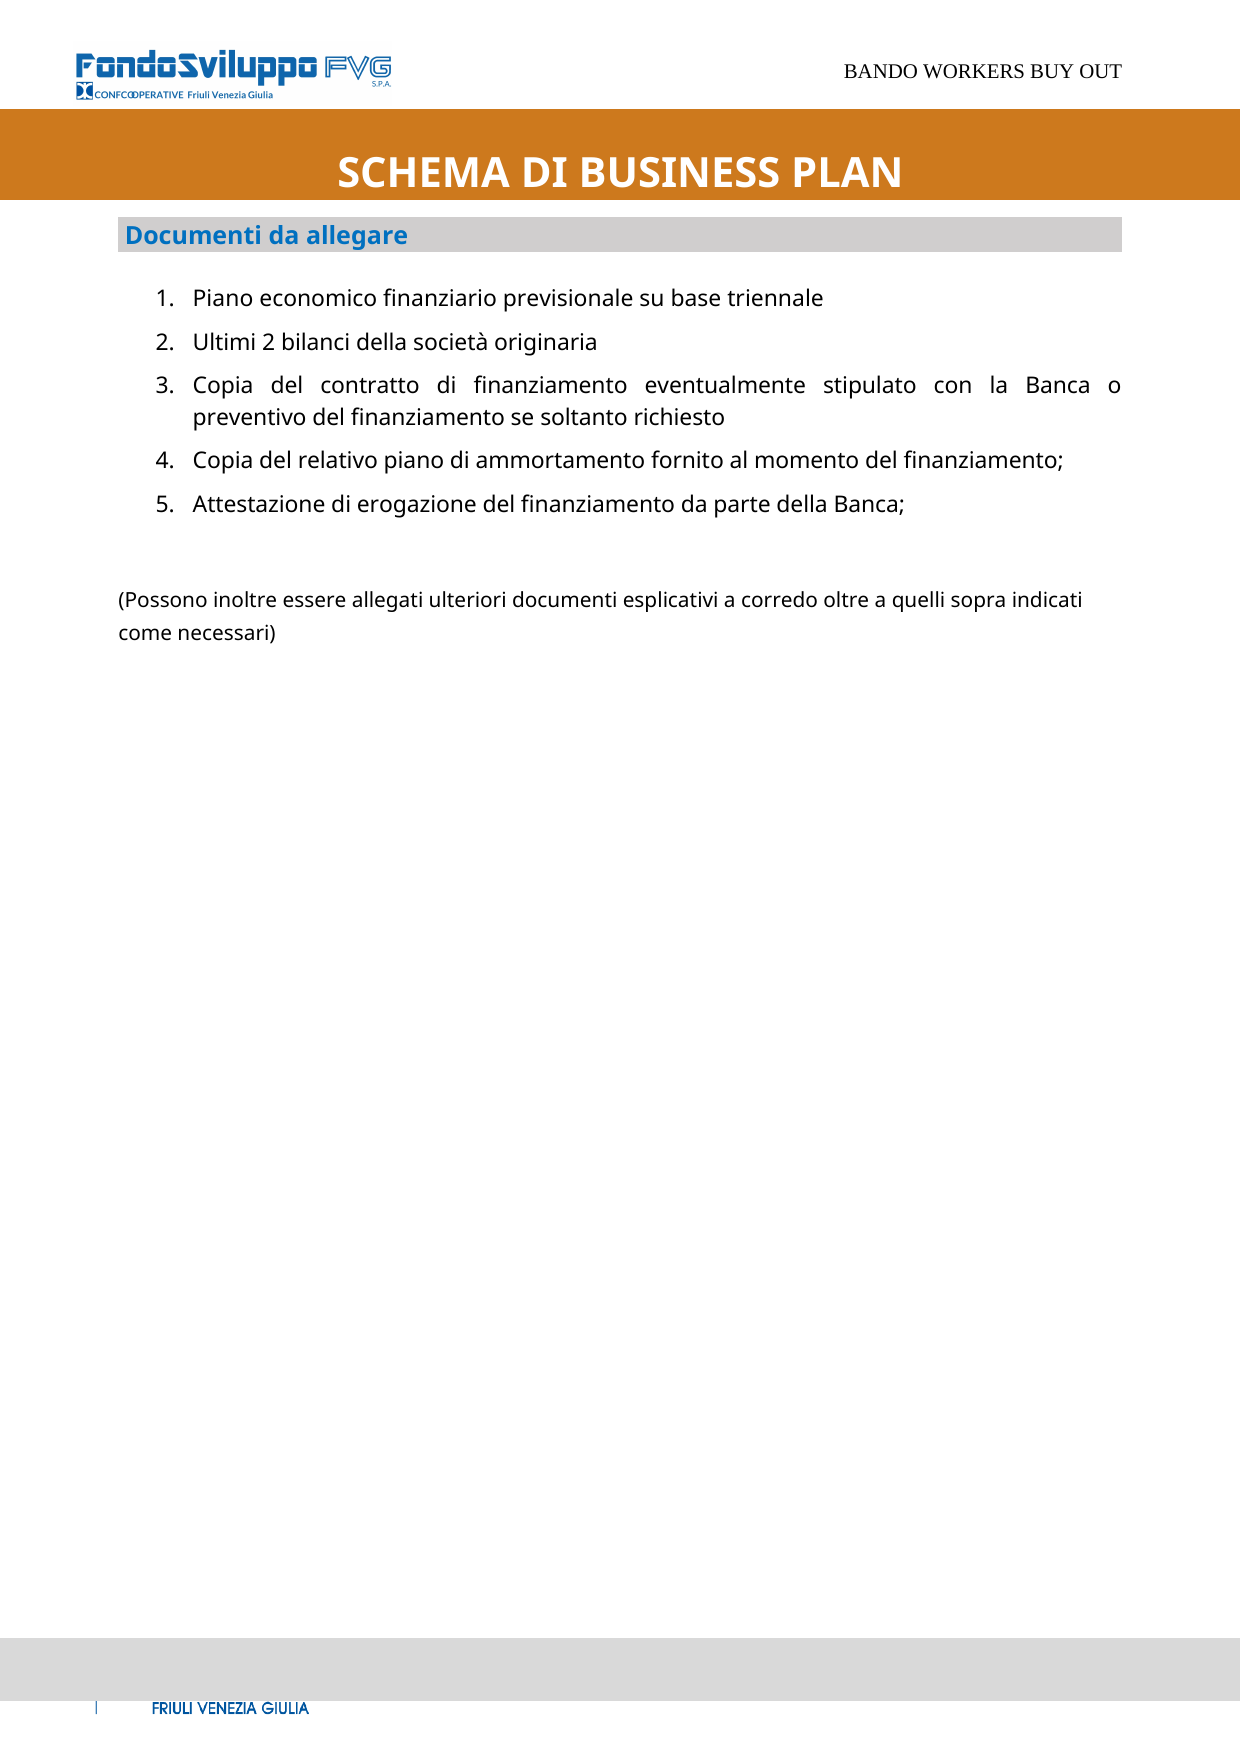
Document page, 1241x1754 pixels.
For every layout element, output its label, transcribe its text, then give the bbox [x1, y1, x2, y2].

picture [56, 1701, 310, 1715]
list Attestazione di erogazione del finanziamento da parte della Banca; [155, 488, 1122, 519]
list Piano economico finanziario previsionale su base triennale [155, 282, 1122, 313]
list Copia del contratto di finanziamento eventualmente stipulato con la Banca o preventivo del finanziamento se soltanto richiesto [155, 369, 1122, 432]
list Copia del relativo piano di ammortamento fornito al momento del finanziamento; [155, 444, 1122, 475]
text Documenti da allegare [118, 217, 1122, 252]
picture [73, 41, 393, 106]
text (Possono inoltre essere allegati ulteriori documenti esplicativi a corredo oltre a quelli sopra indicati come necessari) [118, 585, 1122, 646]
list Ultimi 2 bilanci della società originaria [155, 325, 1122, 357]
